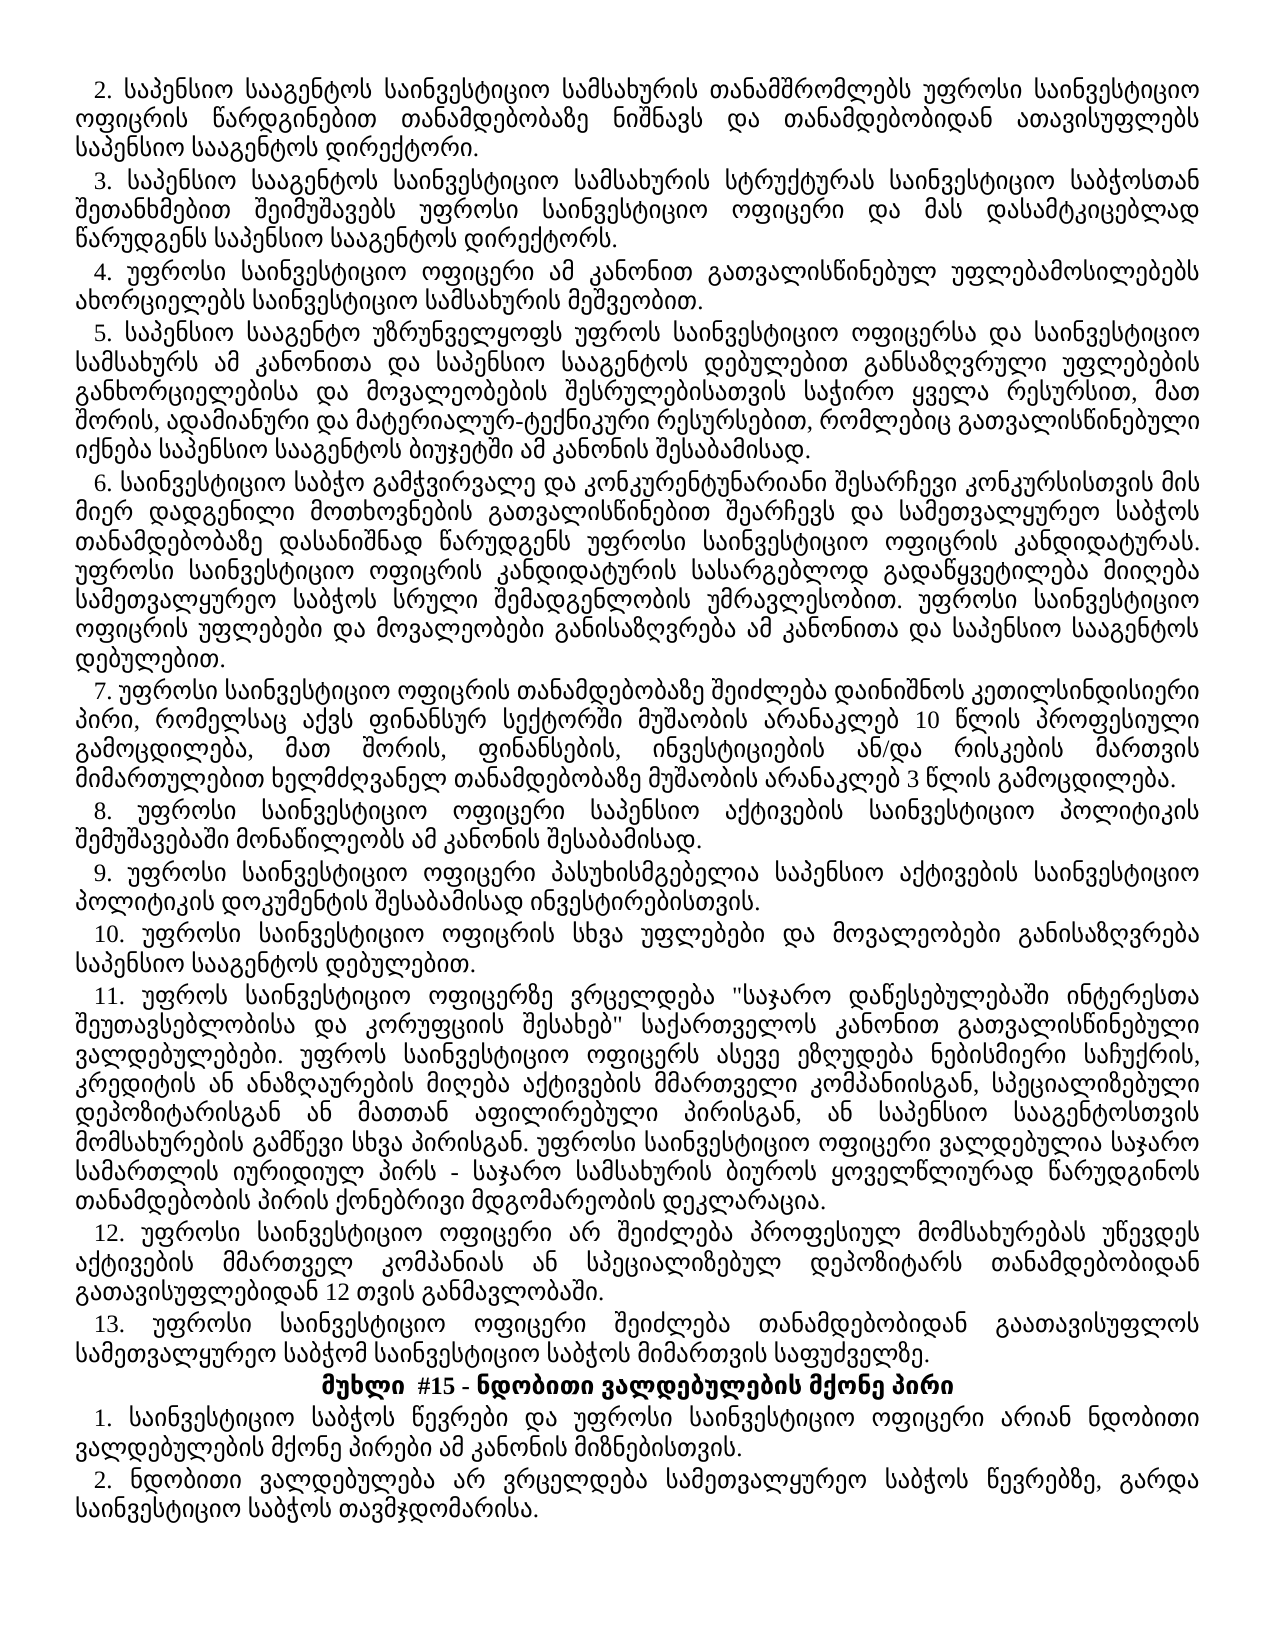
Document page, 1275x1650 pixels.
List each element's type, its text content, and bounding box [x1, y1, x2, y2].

text 12. უფროსი საინვესტიციო ოფიცერი არ შეიძლება პროფესიულ მომსახურებას უწევდეს აქტივების მმართველ კომპანიას ან სპეციალიზებულ დეპოზიტარს თანამდებობიდან გათავისუფლებიდან 12 თვის განმავლობაში. [75, 1218, 1200, 1306]
text 3. საპენსიო სააგენტოს საინვესტიციო სამსახურის სტრუქტურას საინვესტიციო საბჭოსთან შეთანხმებით შეიმუშავებს უფროსი საინვესტიციო ოფიცერი და მას დასამტკიცებლად წარუდგენს საპენსიო სააგენტოს დირექტორს. [75, 166, 1200, 254]
text 9. უფროსი საინვესტიციო ოფიცერი პასუხისმგებელია საპენსიო აქტივების საინვესტიციო პოლიტიკის დოკუმენტის შესაბამისად ინვესტირებისთვის. [75, 858, 1200, 916]
text 1. საინვესტიციო საბჭოს წევრები და უფროსი საინვესტიციო ოფიცერი არიან ნდობითი ვალდებულების მქონე პირები ამ კანონის მიზნებისთვის. [75, 1403, 1200, 1462]
text მუხლი #15 - ნდობითი ვალდებულების მქონე პირი [75, 1371, 1200, 1400]
text 8. უფროსი საინვესტიციო ოფიცერი საპენსიო აქტივების საინვესტიციო პოლიტიკის შემუშავებაში მონაწილეობს ამ კანონის შესაბამისად. [75, 796, 1200, 855]
text 6. საინვესტიციო საბჭო გამჭვირვალე და კონკურენტუნარიანი შესარჩევი კონკურსისთვის მის მიერ დადგენილი მოთხოვნების გათვალისწინებით შეარჩევს და სამეთვალყურეო საბჭოს თანამდებობაზე დასანიშნად წარუდგენს უფროსი საინვესტიციო ოფიცრის კანდიდატურას. უფროსი საინვესტიციო ოფიცრის კანდიდატურის სასარგებლოდ გადაწყვეტილება მიიღება სამეთვალყურეო საბჭოს სრული შემადგენლობის უმრავლესობით. უფროსი საინვესტიციო ოფიცრის უფლებები და მოვალეობები განისაზღვრება ამ კანონითა და საპენსიო სააგენტოს დებულებით. [75, 468, 1200, 673]
text 11. უფროს საინვესტიციო ოფიცერზე ვრცელდება "საჯარო დაწესებულებაში ინტერესთა შეუთავსებლობისა და კორუფციის შესახებ" საქართველოს კანონით გათვალისწინებული ვალდებულებები. უფროს საინვესტიციო ოფიცერს ასევე ეზღუდება ნებისმიერი საჩუქრის, კრედიტის ან ანაზღაურების მიღება აქტივების მმართველი კომპანიისგან, სპეციალიზებული დეპოზიტარისგან ან მათთან აფილირებული პირისგან, ან საპენსიო სააგენტოსთვის მომსახურების გამწევი სხვა პირისგან. უფროსი საინვესტიციო ოფიცერი ვალდებულია საჯარო სამართლის იურიდიულ პირს - საჯარო სამსახურის ბიუროს ყოველწლიურად წარუდგინოს თანამდებობის პირის ქონებრივი მდგომარეობის დეკლარაცია. [75, 981, 1200, 1215]
text 2. საპენსიო სააგენტოს საინვესტიციო სამსახურის თანამშრომლებს უფროსი საინვესტიციო ოფიცრის წარდგინებით თანამდებობაზე ნიშნავს და თანამდებობიდან ათავისუფლებს საპენსიო სააგენტოს დირექტორი. [75, 75, 1200, 163]
text 13. უფროსი საინვესტიციო ოფიცერი შეიძლება თანამდებობიდან გაათავისუფლოს სამეთვალყურეო საბჭომ საინვესტიციო საბჭოს მიმართვის საფუძველზე. [75, 1309, 1200, 1368]
text 5. საპენსიო სააგენტო უზრუნველყოფს უფროს საინვესტიციო ოფიცერსა და საინვესტიციო სამსახურს ამ კანონითა და საპენსიო სააგენტოს დებულებით განსაზღვრული უფლებების განხორციელებისა და მოვალეობების შესრულებისათვის საჭირო ყველა რესურსით, მათ შორის, ადამიანური და მატერიალურ-ტექნიკური რესურსებით, რომლებიც გათვალისწინებული იქნება საპენსიო სააგენტოს ბიუჯეტში ამ კანონის შესაბამისად. [75, 318, 1200, 465]
text 4. უფროსი საინვესტიციო ოფიცერი ამ კანონით გათვალისწინებულ უფლებამოსილებებს ახორციელებს საინვესტიციო სამსახურის მეშვეობით. [75, 257, 1200, 315]
text 7. უფროსი საინვესტიციო ოფიცრის თანამდებობაზე შეიძლება დაინიშნოს კეთილსინდისიერი პირი, რომელსაც აქვს ფინანსურ სექტორში მუშაობის არანაკლებ 10 წლის პროფესიული გამოცდილება, მათ შორის, ფინანსების, ინვესტიციების ან/და რისკების მართვის მიმართულებით ხელმძღვანელ თანამდებობაზე მუშაობის არანაკლებ 3 წლის გამოცდილება. [75, 676, 1200, 793]
text 10. უფროსი საინვესტიციო ოფიცრის სხვა უფლებები და მოვალეობები განისაზღვრება საპენსიო სააგენტოს დებულებით. [75, 919, 1200, 978]
text 2. ნდობითი ვალდებულება არ ვრცელდება სამეთვალყურეო საბჭოს წევრებზე, გარდა საინვესტიციო საბჭოს თავმჯდომარისა. [75, 1465, 1200, 1524]
